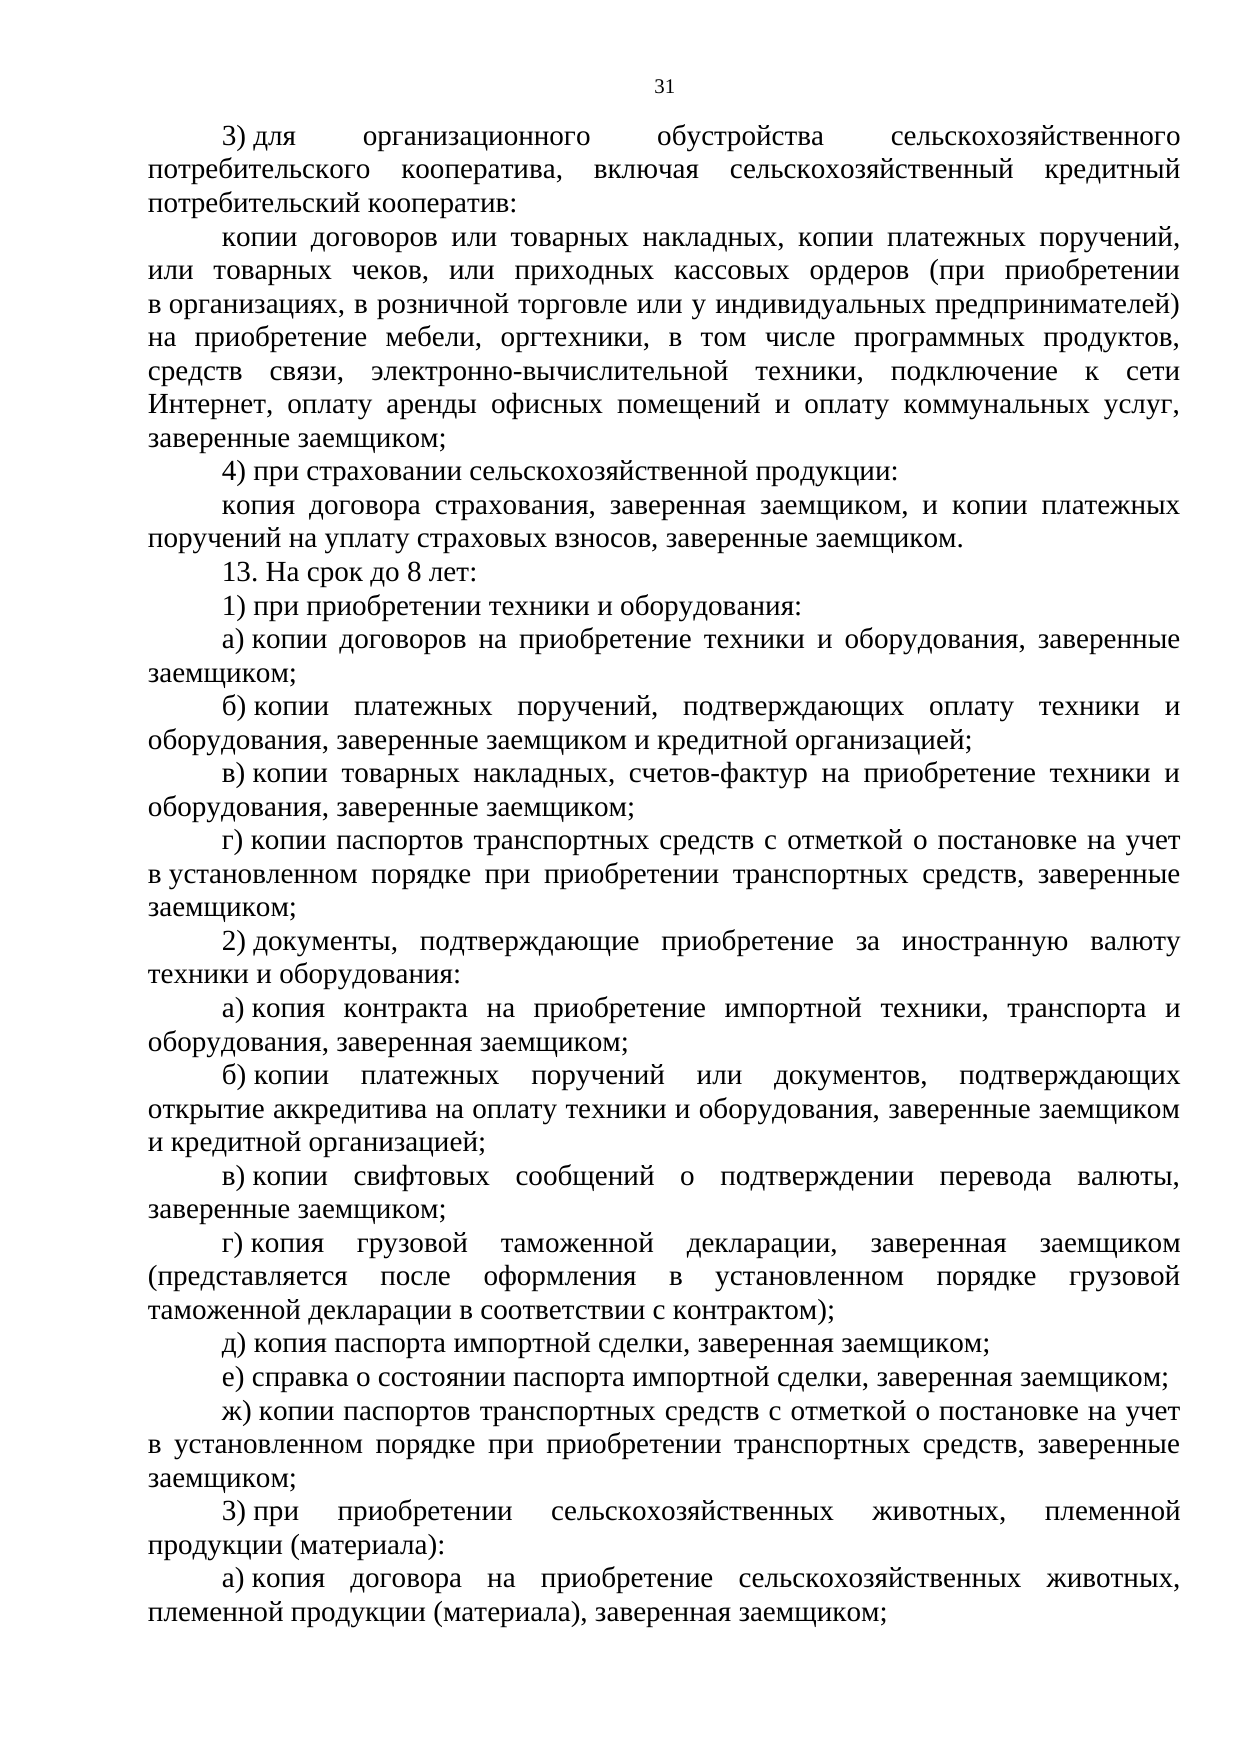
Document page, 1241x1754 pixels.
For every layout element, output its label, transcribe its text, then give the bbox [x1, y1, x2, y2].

text копия договора страхования, заверенная заемщиком, и копии платежных поручений на уплату страховых взносов, заверенные заемщиком. [148, 487, 1181, 554]
text д) копия паспорта импортной сделки, заверенная заемщиком; [148, 1326, 1181, 1359]
text ж) копии паспортов транспортных средств с отметкой о постановке на учет в установленном порядке при приобретении транспортных средств, заверенные заемщиком; [148, 1393, 1181, 1493]
text 3) при приобретении сельскохозяйственных животных, племенной продукции (материала): [148, 1493, 1181, 1560]
text в) копии товарных накладных, счетов-фактур на приобретение техники и оборудования, заверенные заемщиком; [148, 755, 1181, 822]
text в) копии свифтовых сообщений о подтверждении перевода валюты, заверенные заемщиком; [148, 1158, 1181, 1225]
text копии договоров или товарных накладных, копии платежных поручений, или товарных чеков, или приходных кассовых ордеров (при приобретении в организациях, в розничной торговле или у индивидуальных предпринимателей) на приобретение мебели, оргтехники, в том числе программных продуктов, средств связи, электронно-вычислительной техники, подключение к сети Интернет, оплату аренды офисных помещений и оплату коммунальных услуг, заверенные заемщиком; [148, 219, 1181, 453]
text б) копии платежных поручений или документов, подтверждающих открытие аккредитива на оплату техники и оборудования, заверенные заемщиком и кредитной организацией; [148, 1057, 1181, 1158]
text 2) документы, подтверждающие приобретение за иностранную валюту техники и оборудования: [148, 923, 1181, 990]
text а) копия договора на приобретение сельскохозяйственных животных, племенной продукции (материала), заверенная заемщиком; [148, 1560, 1181, 1627]
text б) копии платежных поручений, подтверждающих оплату техники и оборудования, заверенные заемщиком и кредитной организацией; [148, 688, 1181, 755]
text 3) для организационного обустройства сельскохозяйственного потребительского кооператива, включая сельскохозяйственный кредитный потребительский кооператив: [148, 118, 1181, 219]
text а) копии договоров на приобретение техники и оборудования, заверенные заемщиком; [148, 621, 1181, 688]
text е) справка о состоянии паспорта импортной сделки, заверенная заемщиком; [148, 1359, 1181, 1393]
text г) копии паспортов транспортных средств с отметкой о постановке на учет в установленном порядке при приобретении транспортных средств, заверенные заемщиком; [148, 822, 1181, 923]
text а) копия контракта на приобретение импортной техники, транспорта и оборудования, заверенная заемщиком; [148, 990, 1181, 1057]
text 4) при страховании сельскохозяйственной продукции: [148, 453, 1181, 487]
text 13. На срок до 8 лет: [148, 554, 1181, 588]
text 1) при приобретении техники и оборудования: [148, 588, 1181, 621]
text г) копия грузовой таможенной декларации, заверенная заемщиком (представляется после оформления в установленном порядке грузовой таможенной декларации в соответствии с контрактом); [148, 1225, 1181, 1326]
